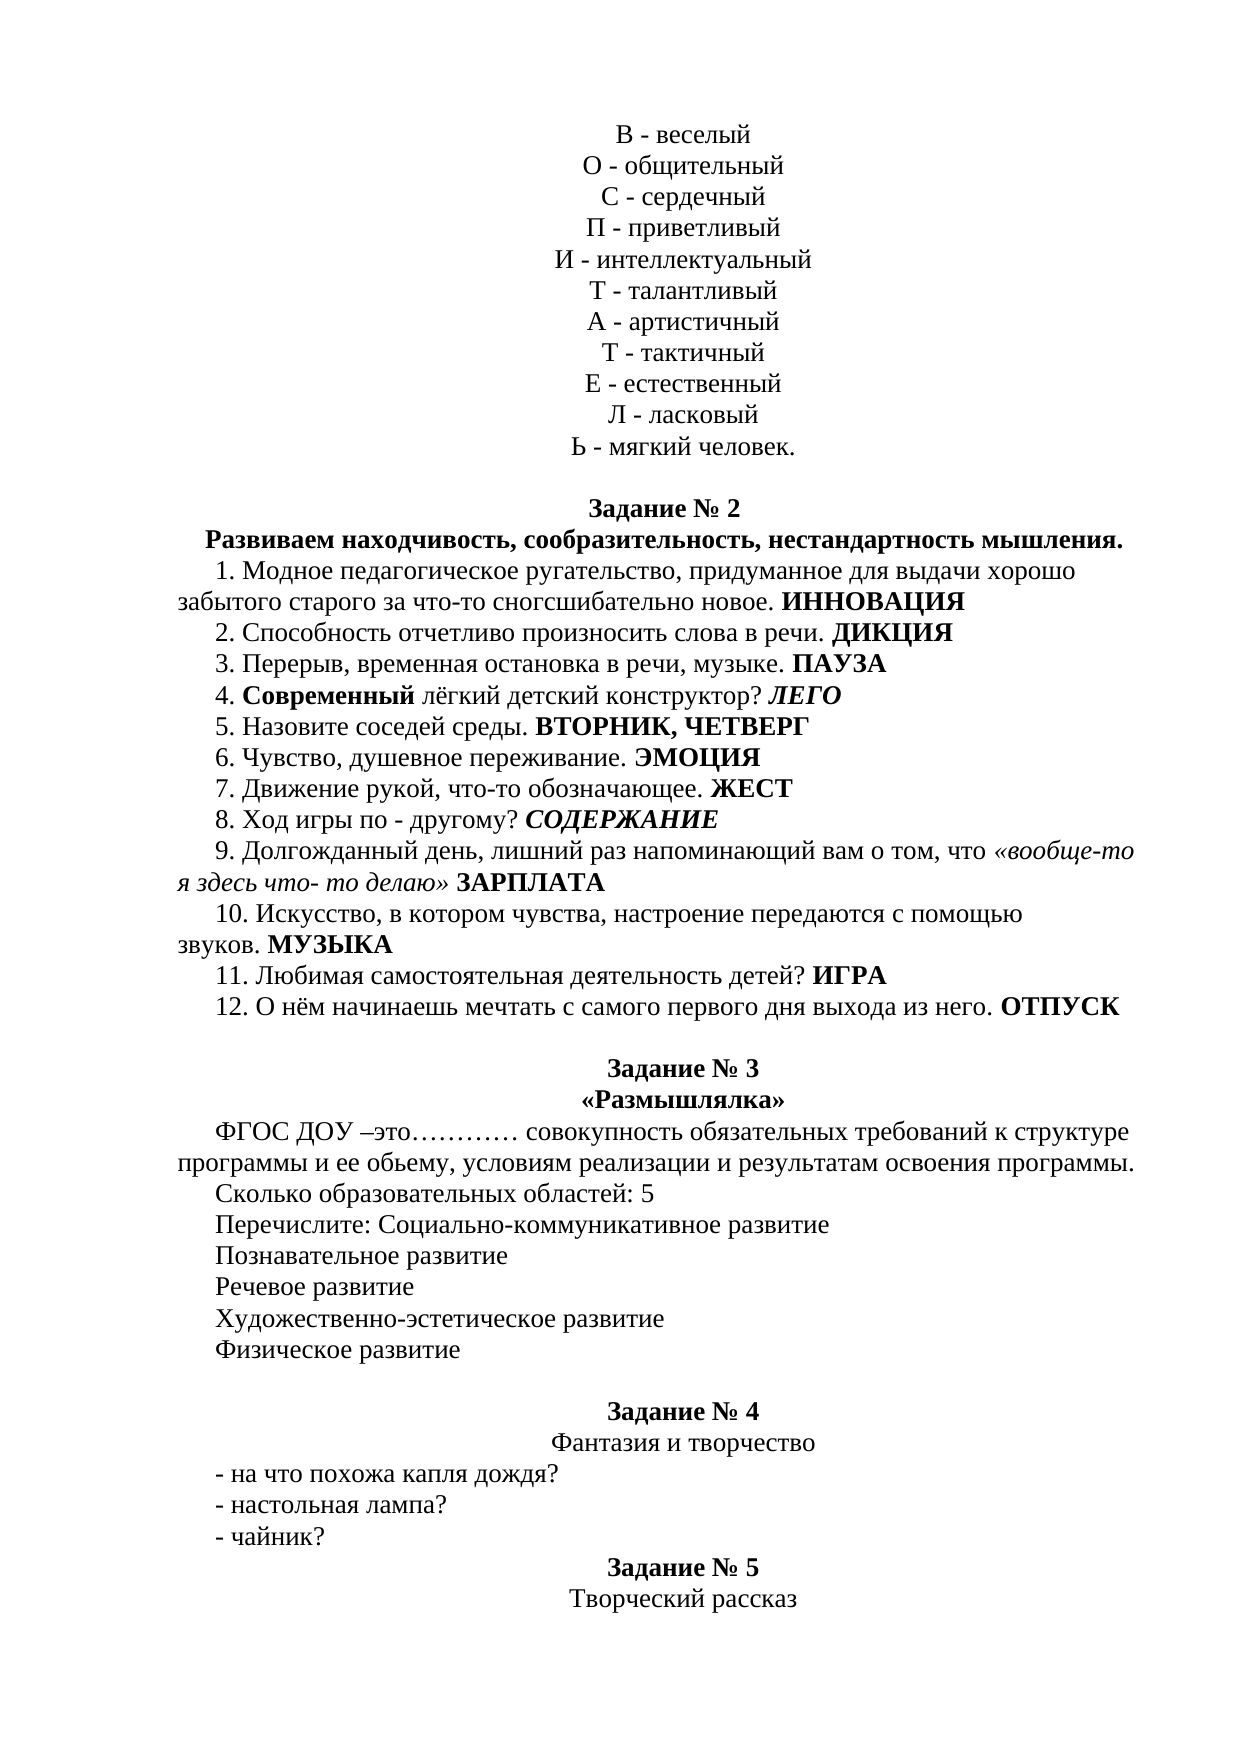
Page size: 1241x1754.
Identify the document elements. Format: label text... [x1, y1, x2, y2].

text Фантазия и творчество [177, 1426, 1152, 1457]
text Задание № 5 [177, 1551, 1152, 1582]
text Ь - мягкий человек. [177, 429, 1152, 461]
text О - общительный [177, 149, 1152, 180]
text 8. Ход игры по - другому? СОДЕРЖАНИЕ [177, 803, 1152, 834]
text Т - талантливый [177, 274, 1152, 305]
text - на что похожа капля дождя? [177, 1457, 1152, 1488]
text П - приветливый [177, 212, 1152, 243]
text 4. Современный лёгкий детский конструктор? ЛЕГО [177, 679, 1152, 710]
text 7. Движение рукой, что-то обозначающее. ЖЕСТ [177, 772, 1152, 803]
text Е - естественный [177, 367, 1152, 398]
text И - интеллектуальный [177, 243, 1152, 274]
text Творческий рассказ [177, 1582, 1152, 1613]
text Задание № 3 [177, 1052, 1152, 1084]
text Задание № 2 [177, 492, 1152, 523]
text Л - ласковый [177, 398, 1152, 429]
text - чайник? [177, 1520, 1152, 1551]
text А - артистичный [177, 305, 1152, 336]
text Т - тактичный [177, 336, 1152, 367]
text Задание № 4 [177, 1395, 1152, 1426]
text 5. Назовите соседей среды. ВТОРНИК, ЧЕТВЕРГ [177, 710, 1152, 741]
text 12. О нём начинаешь мечтать с самого первого дня выхода из него. ОТПУСК [177, 990, 1152, 1021]
text Познавательное развитие [177, 1239, 1152, 1271]
text С - сердечный [177, 180, 1152, 212]
text Сколько образовательных областей: 5 [177, 1177, 1152, 1208]
text 3. Перерыв, временная остановка в речи, музыке. ПАУЗА [177, 648, 1152, 679]
text 2. Способность отчетливо произносить слова в речи. ДИКЦИЯ [177, 616, 1152, 648]
text 9. Долгожданный день, лишний раз напоминающий вам о том, что «вообще-то я здесь что- то делаю» ЗАРПЛАТА [177, 834, 1152, 897]
text «Размышлялка» [177, 1084, 1152, 1115]
text 10. Искусство, в котором чувства, настроение передаются с помощью звуков. МУЗЫКА [177, 897, 1152, 959]
text Развиваем находчивость, сообразительность, нестандартность мышления. [177, 523, 1152, 554]
text ФГОС ДОУ –это………… совокупность обязательных требований к структуре программы и ее обьему, условиям реализации и результатам освоения программы. [177, 1115, 1152, 1177]
text Речевое развитие [177, 1271, 1152, 1302]
text - настольная лампа? [177, 1488, 1152, 1520]
text 6. Чувство, душевное переживание. ЭМОЦИЯ [177, 741, 1152, 772]
text Физическое развитие [177, 1333, 1152, 1364]
text 1. Модное педагогическое ругательство, придуманное для выдачи хорошо забытого старого за что-то сногсшибательно новое. ИННОВАЦИЯ [177, 554, 1152, 616]
text Художественно-эстетическое развитие [177, 1302, 1152, 1333]
text В - веселый [177, 118, 1152, 149]
text Перечислите: Социально-коммуникативное развитие [177, 1208, 1152, 1239]
text 11. Любимая самостоятельная деятельность детей? ИГРА [177, 959, 1152, 990]
